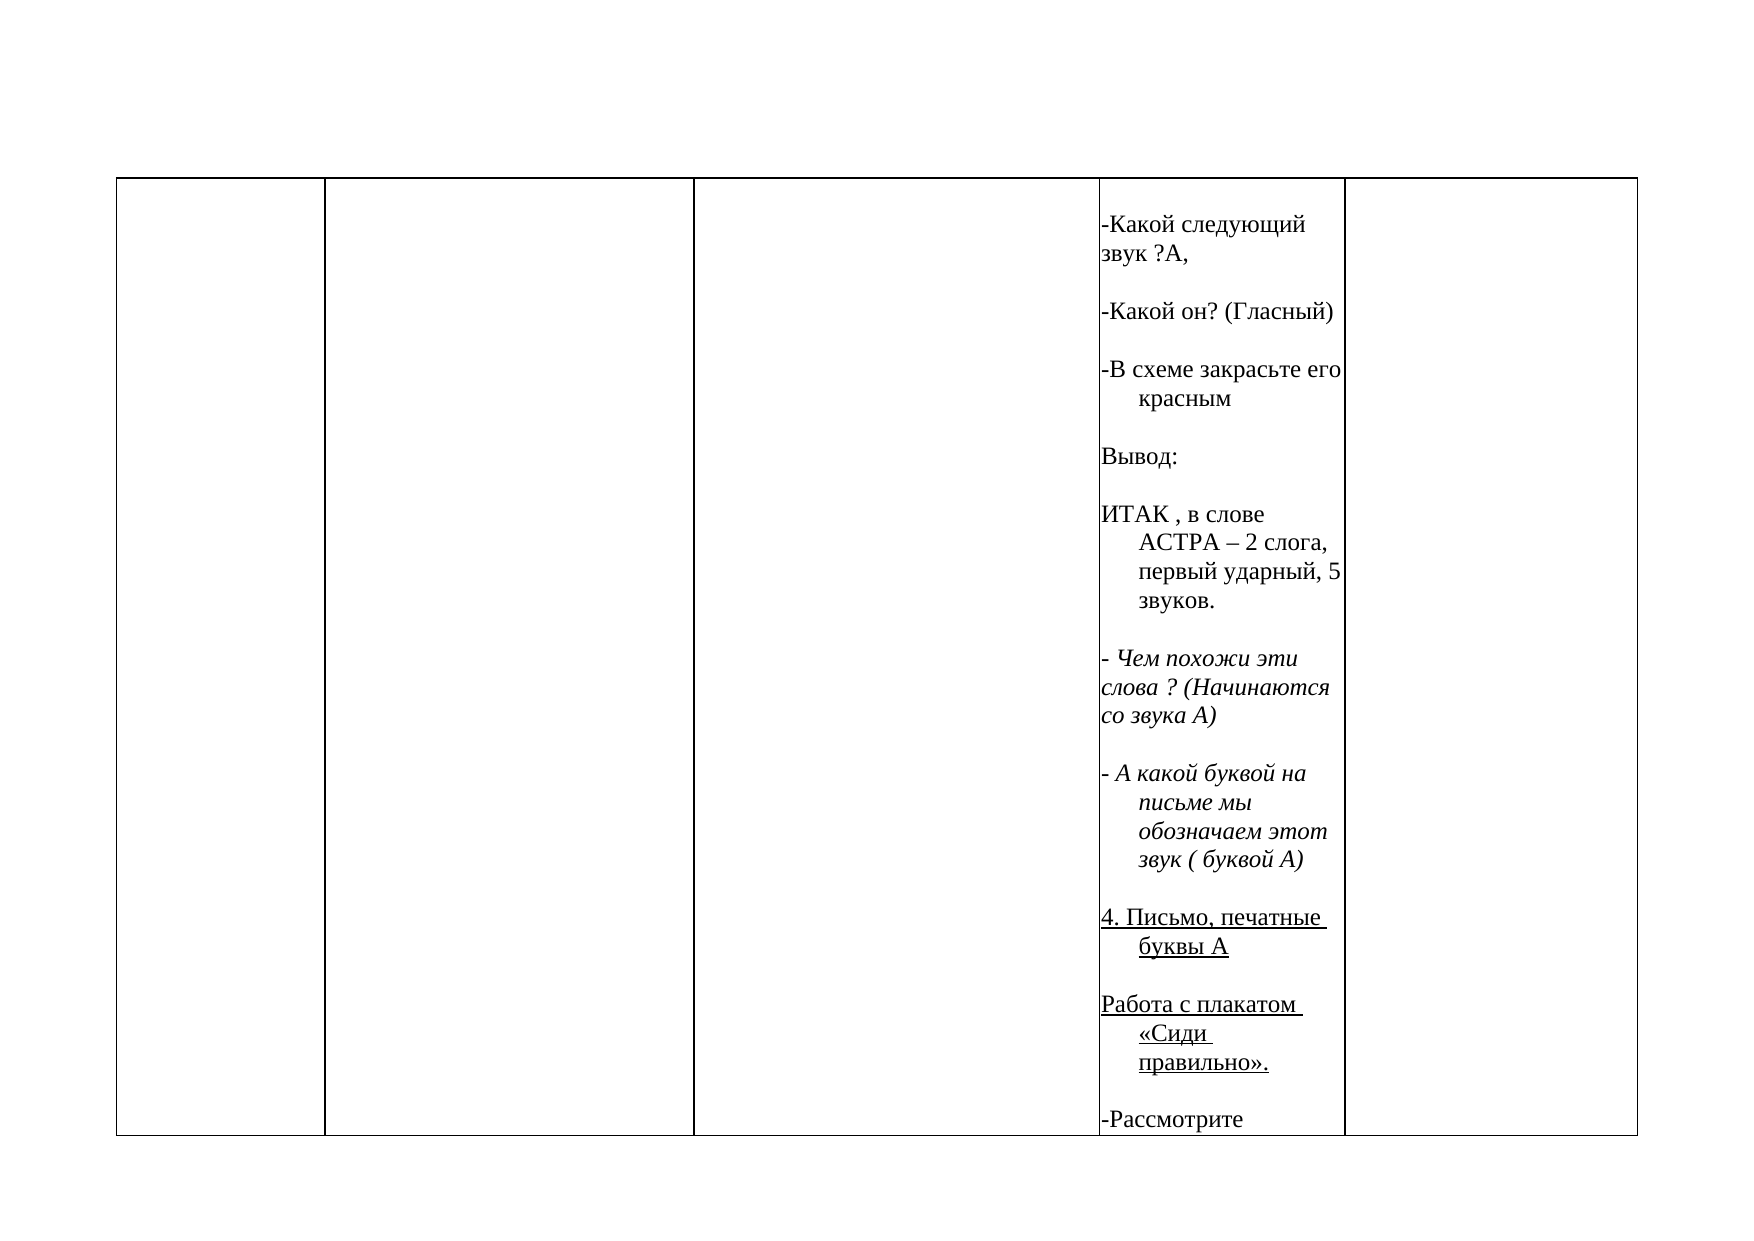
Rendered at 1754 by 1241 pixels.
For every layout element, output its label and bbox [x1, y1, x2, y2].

table_cell [1346, 179, 1637, 1135]
table_cell [695, 179, 1099, 1135]
table_cell [326, 179, 693, 1135]
table_cell [117, 179, 324, 1135]
table_cell [1100, 179, 1344, 1135]
